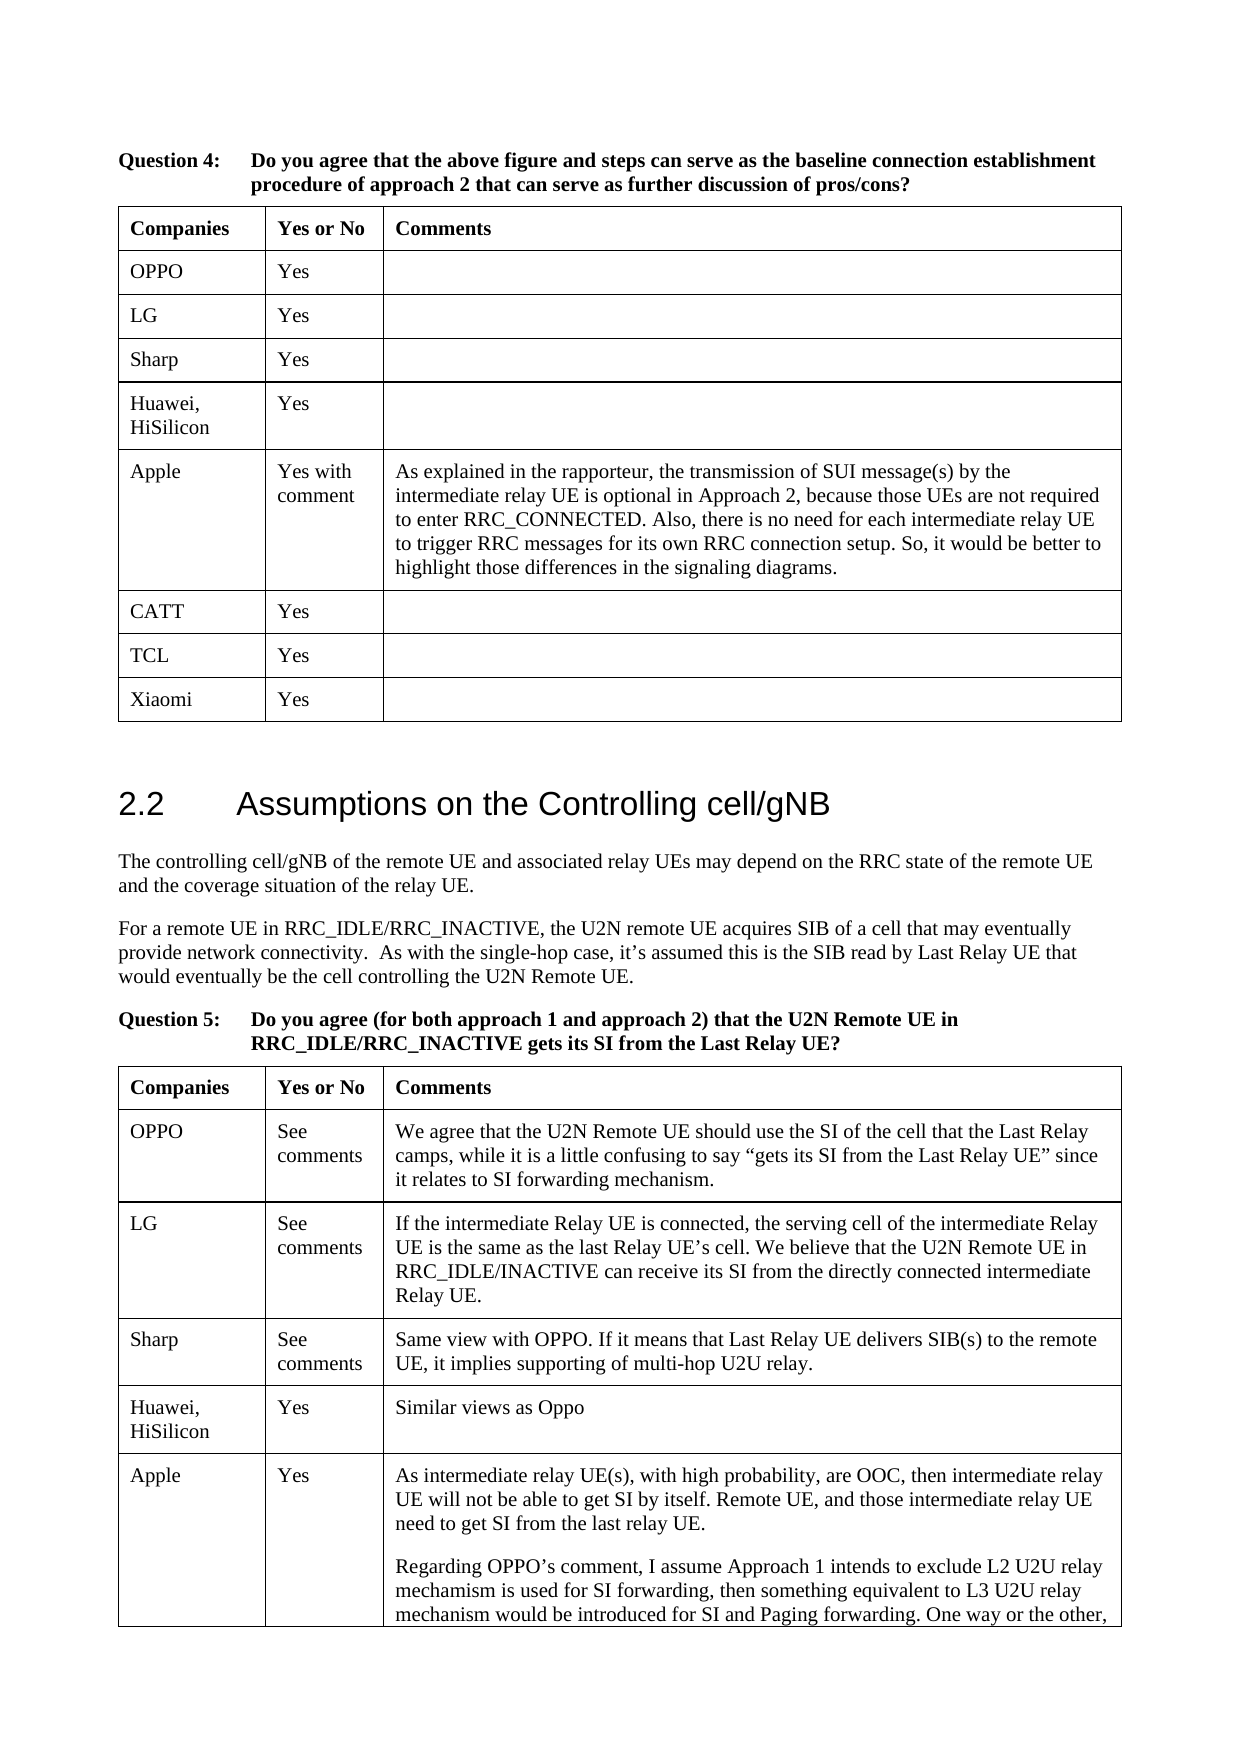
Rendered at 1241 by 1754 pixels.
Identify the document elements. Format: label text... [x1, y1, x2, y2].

table_cell Yes with comment [266, 450, 383, 589]
table_cell See comments [266, 1110, 383, 1201]
table_cell Yes [266, 383, 383, 449]
table_cell [384, 339, 1121, 381]
table_header Comments [384, 1067, 1121, 1109]
table_header Companies [119, 207, 265, 250]
table_header Comments [384, 207, 1121, 250]
table_cell Yes [266, 634, 383, 677]
text Question 4: Do you agree that the above figure and steps can serve as the baseline connection establishment procedure of approach 2 that can serve as further discussion of pros/cons? [118, 147, 1122, 196]
table_cell See comments [266, 1319, 383, 1385]
table_cell [384, 251, 1121, 294]
table_header Yes or No [266, 1067, 383, 1109]
table_header Companies [119, 1067, 265, 1109]
table_cell If the intermediate Relay UE is connected, the serving cell of the intermediate Relay UE is the same as the last Relay UE’s cell. We believe that the U2N Remote UE in RRC_IDLE/INACTIVE can receive its SI from the directly connected intermediate Relay UE. [384, 1203, 1121, 1317]
table_cell Apple [119, 450, 265, 589]
table_cell Yes [266, 339, 383, 381]
table_cell Sharp [119, 1319, 265, 1385]
text The controlling cell/gNB of the remote UE and associated relay UEs may depend on the RRC state of the remote UE and the coverage situation of the relay UE. [118, 849, 1122, 897]
table_cell Sharp [119, 339, 265, 381]
table_cell As explained in the rapporteur, the transmission of SUI message(s) by the intermediate relay UE is optional in Approach 2, because those UEs are not required to enter RRC_CONNECTED. Also, there is no need for each intermediate relay UE to trigger RRC messages for its own RRC connection setup. So, it would be better to highlight those differences in the signaling diagrams. [384, 450, 1121, 589]
table_cell LG [119, 1203, 265, 1317]
table_cell [384, 591, 1121, 633]
table_cell Yes [266, 591, 383, 633]
table_cell We agree that the U2N Remote UE should use the SI of the cell that the Last Relay camps, while it is a little confusing to say “gets its SI from the Last Relay UE” since it relates to SI forwarding mechanism. [384, 1110, 1121, 1201]
table_cell Yes [266, 1386, 383, 1453]
table_cell LG [119, 295, 265, 338]
subtitle 2.2 Assumptions on the Controlling cell/gNB [118, 784, 1122, 822]
table_cell [384, 678, 1121, 721]
table_cell See comments [266, 1203, 383, 1317]
table_cell Xiaomi [119, 678, 265, 721]
table_cell [384, 634, 1121, 677]
table_cell Similar views as Oppo [384, 1386, 1121, 1453]
table_cell Apple [119, 1454, 265, 1626]
table_cell Yes [266, 251, 383, 294]
table_cell Huawei, HiSilicon [119, 1386, 265, 1453]
table_cell TCL [119, 634, 265, 677]
table_cell Yes [266, 295, 383, 338]
table_cell OPPO [119, 1110, 265, 1201]
table_header Yes or No [266, 207, 383, 250]
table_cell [384, 1454, 1121, 1626]
table_cell Yes [266, 678, 383, 721]
table_cell Yes [266, 1454, 383, 1626]
table_cell OPPO [119, 251, 265, 294]
table_cell CATT [119, 591, 265, 633]
table_cell Huawei, HiSilicon [119, 383, 265, 449]
table_cell [384, 295, 1121, 338]
table_cell Same view with OPPO. If it means that Last Relay UE delivers SIB(s) to the remote UE, it implies supporting of multi-hop U2U relay. [384, 1319, 1121, 1385]
text Question 5: Do you agree (for both approach 1 and approach 2) that the U2N Remote UE in RRC_IDLE/RRC_INACTIVE gets its SI from the Last Relay UE? [118, 1007, 1122, 1055]
text For a remote UE in RRC_IDLE/RRC_INACTIVE, the U2N remote UE acquires SIB of a cell that may eventually provide network connectivity. As with the single-hop case, it’s assumed this is the SIB read by Last Relay UE that would eventually be the cell controlling the U2N Remote UE. [118, 916, 1122, 988]
table_cell [384, 383, 1121, 449]
